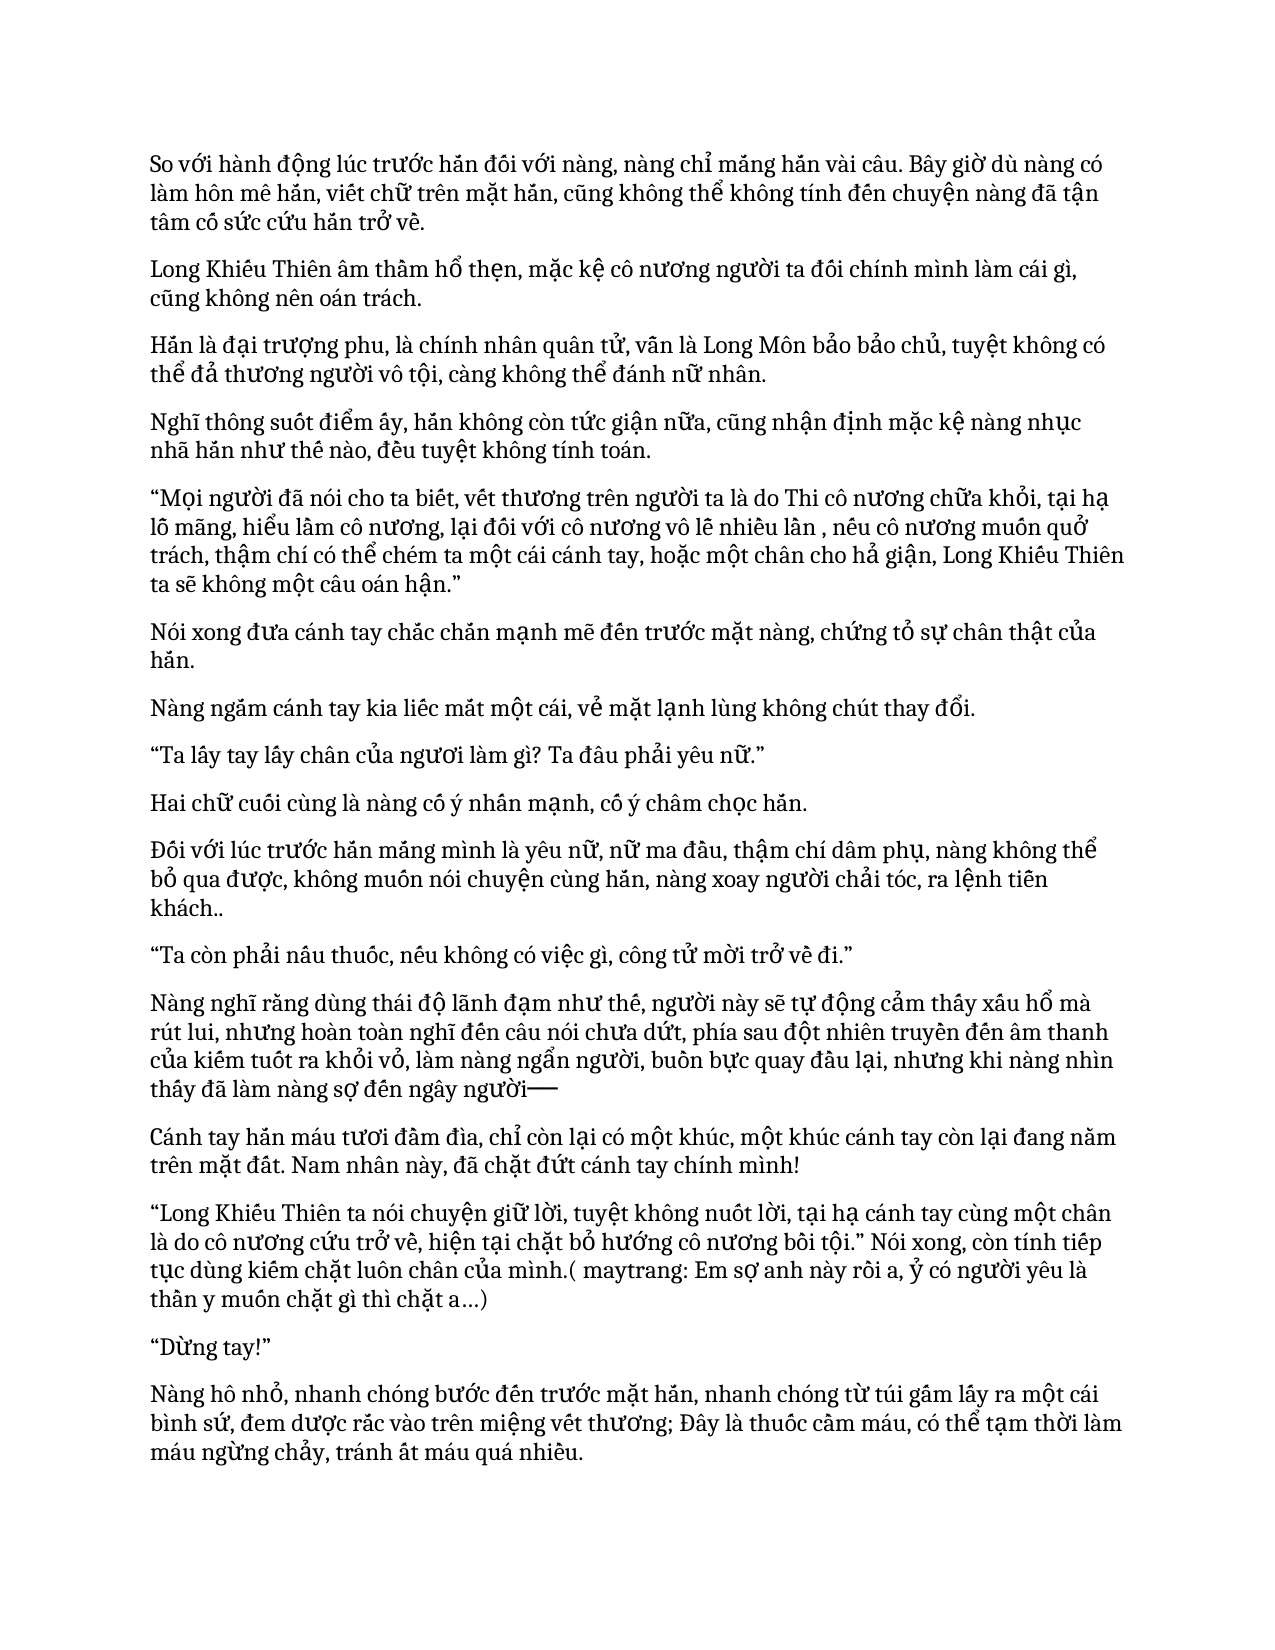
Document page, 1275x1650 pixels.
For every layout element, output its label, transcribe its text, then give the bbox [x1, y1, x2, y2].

text Nghĩ thông suốt điểm ấy, hắn không còn tức giận nữa, cũng nhận định mặc kệ nàng nhục nhã hắn như thế nào, đều tuyệt không tính toán. [150, 407, 1125, 465]
text “Long Khiếu Thiên ta nói chuyện giữ lời, tuyệt không nuốt lời, tại hạ cánh tay cùng một chân là do cô nương cứu trở về, hiện tại chặt bỏ hướng cô nương bồi tội.” Nói xong, còn tính tiếp tục dùng kiếm chặt luôn chân của mình.( maytrang: Em sợ anh này rồi a, ỷ có người yêu là thần y muốn chặt gì thì chặt a…) [150, 1199, 1125, 1314]
text “Mọi người đã nói cho ta biết, vết thương trên người ta là do Thi cô nương chữa khỏi, tại hạ lỗ mãng, hiểu lầm cô nương, lại đối với cô nương vô lễ nhiều lần , nếu cô nương muốn quở trách, thậm chí có thể chém ta một cái cánh tay, hoặc một chân cho hả giận, Long Khiếu Thiên ta sẽ không một câu oán hận.” [150, 484, 1125, 599]
text Nàng ngắm cánh tay kia liếc mắt một cái, vẻ mặt lạnh lùng không chút thay đổi. [150, 694, 1125, 722]
text Nàng nghĩ rằng dùng thái độ lãnh đạm như thế, người này sẽ tự động cảm thấy xấu hổ mà rút lui, nhưng hoàn toàn nghĩ đến câu nói chưa dứt, phía sau đột nhiên truyền đến âm thanh của kiếm tuốt ra khỏi vỏ, làm nàng ngẩn người, buồn bực quay đầu lại, nhưng khi nàng nhìn thấy đã làm nàng sợ đến ngây người── [150, 989, 1125, 1104]
text Hai chữ cuối cùng là nàng cố ý nhấn mạnh, cố ý châm chọc hắn. [150, 789, 1125, 817]
text Cánh tay hắn máu tươi đầm đìa, chỉ còn lại có một khúc, một khúc cánh tay còn lại đang nằm trên mặt đất. Nam nhân này, đã chặt đứt cánh tay chính mình! [150, 1122, 1125, 1180]
text Long Khiếu Thiên âm thầm hổ thẹn, mặc kệ cô nương người ta đối chính mình làm cái gì, cũng không nên oán trách. [150, 255, 1125, 312]
text “Ta còn phải nấu thuốc, nếu không có việc gì, công tử mời trở về đi.” [150, 941, 1125, 970]
text Hắn là đại trượng phu, là chính nhân quân tử, vẫn là Long Môn bảo bảo chủ, tuyệt không có thể đả thương người vô tội, càng không thể đánh nữ nhân. [150, 331, 1125, 389]
text “Ta lấy tay lấy chân của ngươi làm gì? Ta đâu phải yêu nữ.” [150, 741, 1125, 770]
text “Dừng tay!” [150, 1332, 1125, 1361]
text So với hành động lúc trước hắn đối với nàng, nàng chỉ mắng hắn vài câu. Bây giờ dù nàng có làm hôn mê hắn, viết chữ trên mặt hắn, cũng không thể không tính đến chuyện nàng đã tận tâm cố sức cứu hắn trở về. [150, 150, 1125, 236]
text Đối với lúc trước hắn mắng mình là yêu nữ, nữ ma đầu, thậm chí dâm phụ, nàng không thể bỏ qua được, không muốn nói chuyện cùng hắn, nàng xoay người chải tóc, ra lệnh tiễn khách.. [150, 836, 1125, 922]
text Nàng hô nhỏ, nhanh chóng bước đến trước mặt hắn, nhanh chóng từ túi gấm lấy ra một cái bình sứ, đem dược rắc vào trên miệng vết thương; Đây là thuốc cầm máu, có thể tạm thời làm máu ngừng chảy, tránh ất máu quá nhiều. [150, 1380, 1125, 1466]
text Nói xong đưa cánh tay chắc chắn mạnh mẽ đến trước mặt nàng, chứng tỏ sự chân thật của hắn. [150, 617, 1125, 675]
